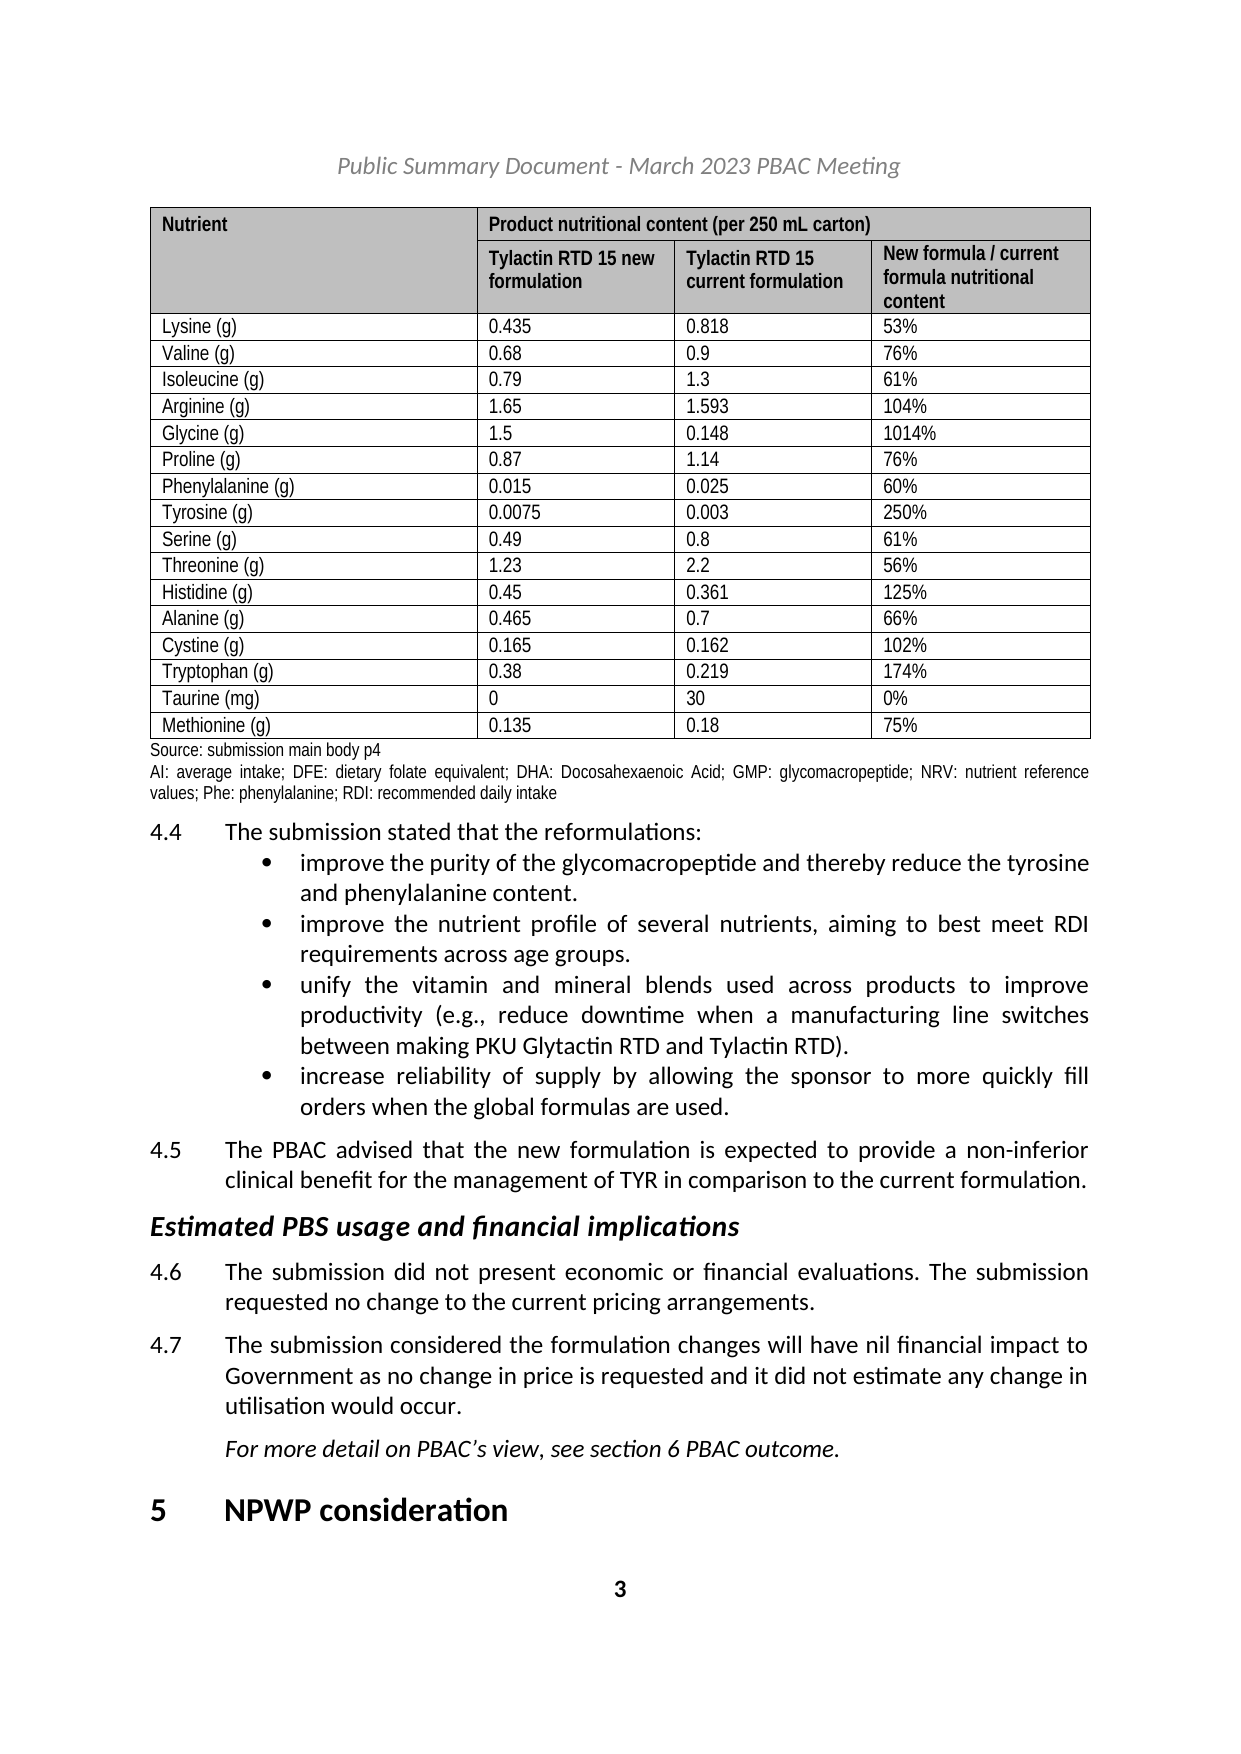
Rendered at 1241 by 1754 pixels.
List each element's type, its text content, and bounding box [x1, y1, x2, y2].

table_cell 56% [872, 553, 1090, 579]
table_cell 0.8 [675, 527, 871, 552]
table_cell Serine (g) [151, 527, 477, 552]
list increase reliability of supply by allowing the sponsor to more quickly fill orders when the global formulas are used. [262, 1061, 1090, 1122]
table_cell 1.23 [478, 553, 674, 579]
table_cell 0.68 [478, 341, 674, 366]
table_cell Methionine (g) [151, 713, 477, 738]
table_cell 104% [872, 394, 1090, 419]
table_cell Arginine (g) [151, 394, 477, 419]
list improve the purity of the glycomacropeptide and thereby reduce the tyrosine and phenylalanine content. [262, 847, 1090, 908]
table_cell Isoleucine (g) [151, 367, 477, 393]
table_cell 102% [872, 633, 1090, 658]
table_cell 0.465 [478, 606, 674, 632]
table_cell 125% [872, 580, 1090, 605]
table_cell 66% [872, 606, 1090, 632]
table_cell 0.003 [675, 500, 871, 526]
table_cell 1014% [872, 420, 1090, 446]
table_cell 250% [872, 500, 1090, 526]
list unify the vitamin and mineral blends used across products to improve productivity (e.g., reduce downtime when a manufacturing line switches between making PKU Glytactin RTD and Tylactin RTD). [262, 969, 1090, 1061]
table_cell 0.135 [478, 713, 674, 738]
table_cell 61% [872, 367, 1090, 393]
list The PBAC advised that the new formulation is expected to provide a non-inferior clinical benefit for the management of TYR in comparison to the current formulation. [150, 1134, 1090, 1195]
table_cell 0.148 [675, 420, 871, 446]
table_cell 1.593 [675, 394, 871, 419]
table_cell Taurine (mg) [151, 686, 477, 712]
table_cell 0.9 [675, 341, 871, 366]
text AI: average intake; DFE: dietary folate equivalent; DHA: Docosahexaenoic Acid; GMP: glycomacropeptide; NRV: nutrient reference values; Phe: phenylalanine; RDI: recommended daily intake [150, 761, 1090, 804]
table_cell Cystine (g) [151, 633, 477, 658]
table_cell 76% [872, 447, 1090, 472]
table_cell Tylactin RTD 15 new formulation [478, 241, 674, 313]
table_cell 2.2 [675, 553, 871, 579]
table_cell 0.818 [675, 314, 871, 340]
table_cell 0.79 [478, 367, 674, 393]
table_cell Phenylalanine (g) [151, 474, 477, 499]
table_cell 0.165 [478, 633, 674, 658]
table_cell 174% [872, 660, 1090, 685]
table_cell 60% [872, 474, 1090, 499]
table_cell Threonine (g) [151, 553, 477, 579]
table_cell 0% [872, 686, 1090, 712]
list improve the nutrient profile of several nutrients, aiming to best meet RDI requirements across age groups. [262, 908, 1090, 969]
subtitle Estimated PBS usage and financial implications [150, 1208, 1090, 1243]
table_cell 0.025 [675, 474, 871, 499]
table_cell 0.7 [675, 606, 871, 632]
table_cell 0.435 [478, 314, 674, 340]
table_cell New formula / current formula nutritional content [872, 241, 1090, 313]
table_cell Valine (g) [151, 341, 477, 366]
table_cell 0.38 [478, 660, 674, 685]
table_cell 0.87 [478, 447, 674, 472]
table_cell 0.219 [675, 660, 871, 685]
table_cell Tryptophan (g) [151, 660, 477, 685]
table_cell 1.14 [675, 447, 871, 472]
table_cell 1.65 [478, 394, 674, 419]
text Source: submission main body p4 [150, 739, 1090, 761]
table_cell Proline (g) [151, 447, 477, 472]
table_header Nutrient [151, 208, 477, 313]
table_cell Tyrosine (g) [151, 500, 477, 526]
table_cell 0.45 [478, 580, 674, 605]
text The submission considered the formulation changes will have nil financial impact to Government as no change in price is requested and it did not estimate any change in utilisation would occur. [150, 1329, 1090, 1421]
table_cell 76% [872, 341, 1090, 366]
table_cell 30 [675, 686, 871, 712]
table_cell Lysine (g) [151, 314, 477, 340]
table_cell 0.015 [478, 474, 674, 499]
table_cell 53% [872, 314, 1090, 340]
table_cell 75% [872, 713, 1090, 738]
table_cell 0.0075 [478, 500, 674, 526]
table_cell 1.5 [478, 420, 674, 446]
list For more detail on PBAC’s view, see section 6 PBAC outcome. [225, 1433, 1090, 1464]
table_cell 0.361 [675, 580, 871, 605]
table_cell Histidine (g) [151, 580, 477, 605]
list The submission did not present economic or financial evaluations. The submission requested no change to the current pricing arrangements. [150, 1256, 1090, 1317]
table_cell 0.18 [675, 713, 871, 738]
table_cell 0.49 [478, 527, 674, 552]
table_cell Alanine (g) [151, 606, 477, 632]
table_cell 1.3 [675, 367, 871, 393]
table_cell Glycine (g) [151, 420, 477, 446]
text The submission stated that the reformulations: [150, 816, 1090, 847]
table_cell 0.162 [675, 633, 871, 658]
subtitle NPWP consideration [150, 1489, 1090, 1529]
table_cell 0 [478, 686, 674, 712]
table_cell Tylactin RTD 15 current formulation [675, 241, 871, 313]
table_header Product nutritional content (per 250 mL carton) [478, 208, 1090, 240]
table_cell 61% [872, 527, 1090, 552]
